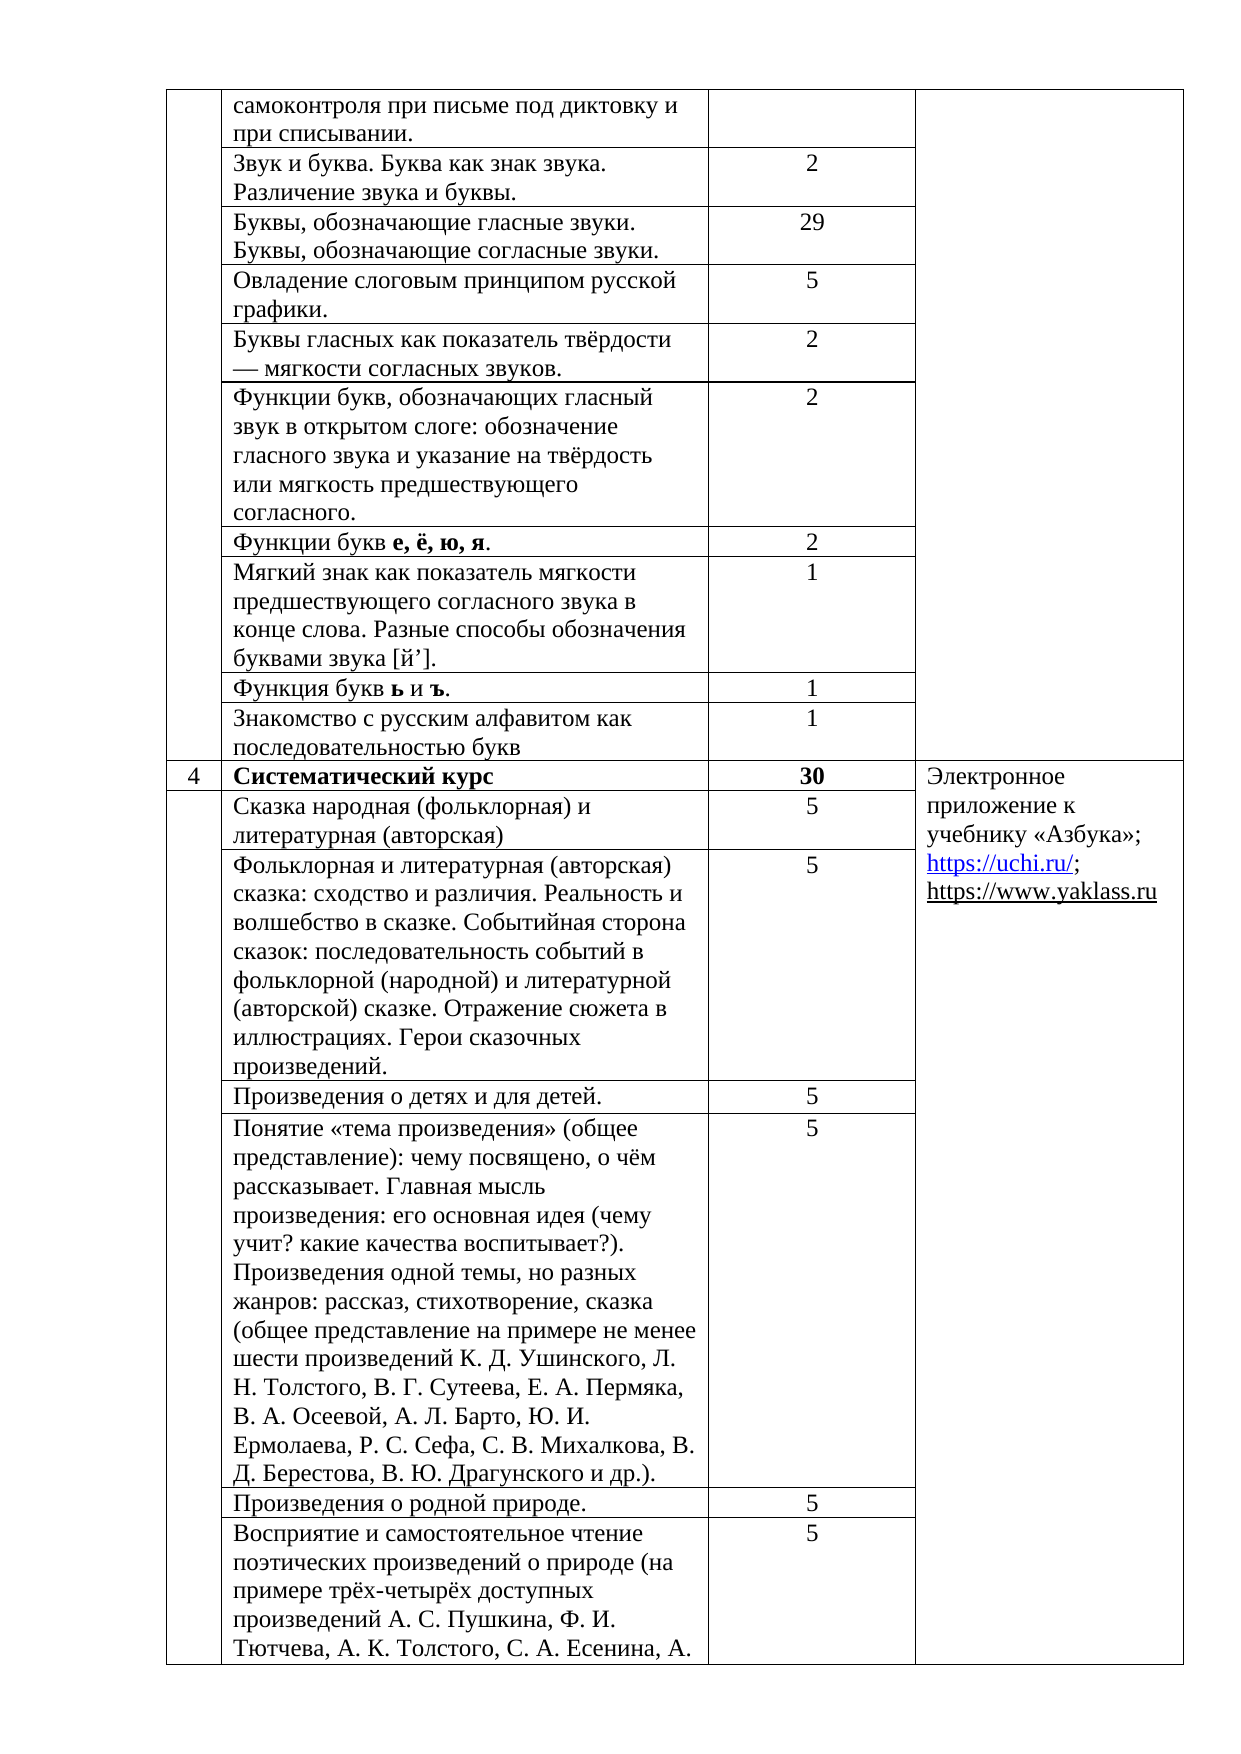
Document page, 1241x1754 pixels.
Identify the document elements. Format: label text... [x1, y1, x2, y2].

table_cell 29 [709, 207, 915, 264]
table_cell 2 [709, 148, 915, 206]
table_cell 1 [709, 557, 915, 672]
table_cell 30 [709, 761, 915, 790]
table_cell 5 [709, 791, 915, 849]
table_cell 4 [167, 761, 221, 790]
table_cell Функции букв, обозначающих гласный звук в открытом слоге: обозначение гласного звука и указание на твёрдость или мягкость предшествующего согласного. [222, 383, 708, 526]
table_cell 2 [709, 324, 915, 381]
table_cell 5 [709, 1518, 915, 1664]
table_cell Произведения о родной природе. [222, 1488, 708, 1517]
table_cell Функция букв ь и ъ. [222, 673, 708, 702]
table_cell Сказка народная (фольклорная) и литературная (авторская) [222, 791, 708, 849]
table_cell 2 [709, 527, 915, 556]
table_cell Буквы гласных как показатель твёрдости — мягкости согласных звуков. [222, 324, 708, 381]
table_cell Фольклорная и литературная (авторская) сказка: сходство и различия. Реальность и волшебство в сказке. Событийная сторона сказок: последовательность событий в фольклорной (народной) и литературной (авторской) сказке. Отражение сюжета в иллюстрациях. Герои сказочных произведений. [222, 850, 708, 1080]
table_cell Функции букв е, ё, ю, я. [222, 527, 708, 556]
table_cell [222, 1518, 708, 1664]
table_cell Систематический курс [222, 761, 708, 790]
table_cell Электронное приложение к учебнику «Азбука»; https://uchi.ru/; https://www.yaklass.ru [916, 761, 1183, 1664]
table_cell 1 [709, 673, 915, 702]
table_cell Буквы, обозначающие гласные звуки. Буквы, обозначающие согласные звуки. [222, 207, 708, 264]
table_cell 3 [709, 90, 915, 147]
table_cell 1 [709, 703, 915, 760]
table_cell Мягкий знак как показатель мягкости предшествующего согласного звука в конце слова. Разные способы обозначения буквами звука [й’]. [222, 557, 708, 672]
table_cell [222, 90, 708, 147]
table_cell [167, 791, 221, 1664]
table_cell 5 [709, 1488, 915, 1517]
table_cell 5 [709, 265, 915, 323]
table_cell 5 [709, 1114, 915, 1487]
table_cell 5 [709, 850, 915, 1080]
table_cell Овладение слоговым принципом русской графики. [222, 265, 708, 323]
table_cell Произведения о детях и для детей. [222, 1081, 708, 1112]
table_cell Звук и буква. Буква как знак звука. Различение звука и буквы. [222, 148, 708, 206]
table_cell 2 [709, 383, 915, 526]
table_cell Понятие «тема произведения» (общее представление): чему посвящено, о чём рассказывает. Главная мысль произведения: его основная идея (чему учит? какие качества воспитывает?). Произведения одной темы, но разных жанров: рассказ, стихотворение, сказка (общее представление на примере не менее шести произведений К. Д. Ушинского, Л. Н. Толстого, В. Г. Сутеева, Е. А. Пермяка, В. А. Осеевой, А. Л. Барто, Ю. И. Ермолаева, Р. С. Сефа, С. В. Михалкова, В. Д. Берестова, В. Ю. Драгунского и др.). [222, 1114, 708, 1487]
table_cell Знакомство с русским алфавитом как последовательностью букв [222, 703, 708, 760]
table_cell 5 [709, 1081, 915, 1112]
